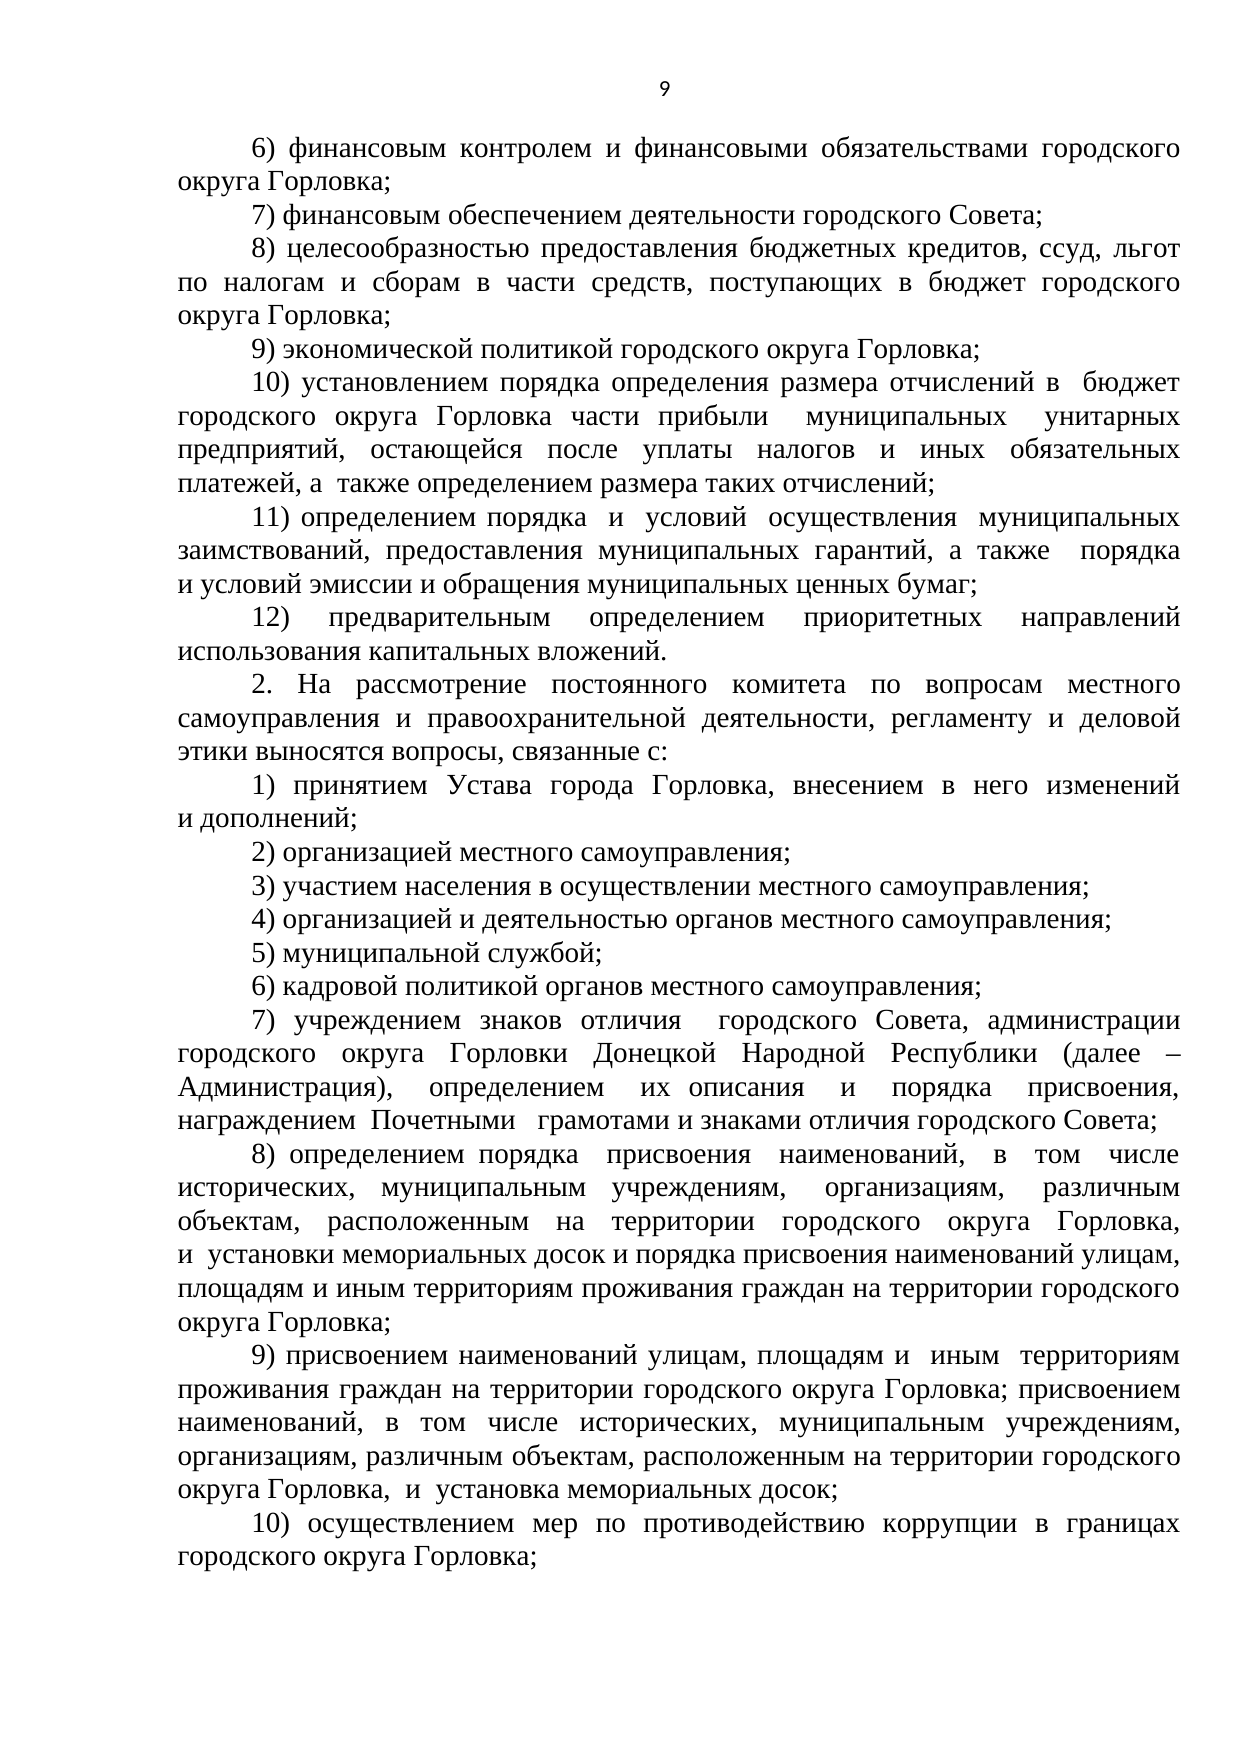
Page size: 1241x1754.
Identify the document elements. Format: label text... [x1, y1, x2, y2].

text 8) определением порядка присвоения наименований, в том числе исторических, муниципальным учреждениям, организациям, различным объектам, расположенным на территории городского округа Горловка, и установки мемориальных досок и порядка присвоения наименований улицам, площадям и иным территориям проживания граждан на территории городского округа Горловка; [177, 1136, 1181, 1337]
text 6) кадровой политикой органов местного самоуправления; [177, 968, 1181, 1002]
text 1) принятием Устава города Горловка, внесением в него изменений и дополнений; [177, 767, 1181, 834]
text 6) финансовым контролем и финансовыми обязательствами городского округа Горловка; [177, 130, 1181, 197]
text 2) организацией местного самоуправления; [177, 834, 1181, 868]
text 10) установлением порядка определения размера отчислений в бюджет городского округа Горловка части прибыли муниципальных унитарных предприятий, остающейся после уплаты налогов и иных обязательных платежей, а также определением размера таких отчислений; [177, 364, 1181, 499]
text 7) учреждением знаков отличия городского Совета, администрации городского округа Горловки Донецкой Народной Республики (далее – Администрация), определением их описания и порядка присвоения, награждением Почетными грамотами и знаками отличия городского Совета; [177, 1002, 1181, 1136]
text 9) экономической политикой городского округа Горловка; [177, 331, 1181, 364]
text 7) финансовым обеспечением деятельности городского Совета; [177, 197, 1181, 230]
text 12) предварительным определением приоритетных направлений использования капитальных вложений. [177, 599, 1181, 666]
text 5) муниципальной службой; [177, 935, 1181, 968]
text 8) целесообразностью предоставления бюджетных кредитов, ссуд, льгот по налогам и сборам в части средств, поступающих в бюджет городского округа Горловка; [177, 230, 1181, 331]
text 9) присвоением наименований улицам, площадям и иным территориям проживания граждан на территории городского округа Горловка; присвоением наименований, в том числе исторических, муниципальным учреждениям, организациям, различным объектам, расположенным на территории городского округа Горловка, и установка мемориальных досок; [177, 1337, 1181, 1505]
text 4) организацией и деятельностью органов местного самоуправления; [177, 901, 1181, 935]
text 10) осуществлением мер по противодействию коррупции в границах городского округа Горловка; [177, 1505, 1181, 1572]
text 11) определением порядка и условий осуществления муниципальных заимствований, предоставления муниципальных гарантий, а также порядка и условий эмиссии и обращения муниципальных ценных бумаг; [177, 499, 1181, 599]
text 3) участием населения в осуществлении местного самоуправления; [177, 868, 1181, 901]
text 2. На рассмотрение постоянного комитета по вопросам местного самоуправления и правоохранительной деятельности, регламенту и деловой этики выносятся вопросы, связанные с: [177, 666, 1181, 767]
